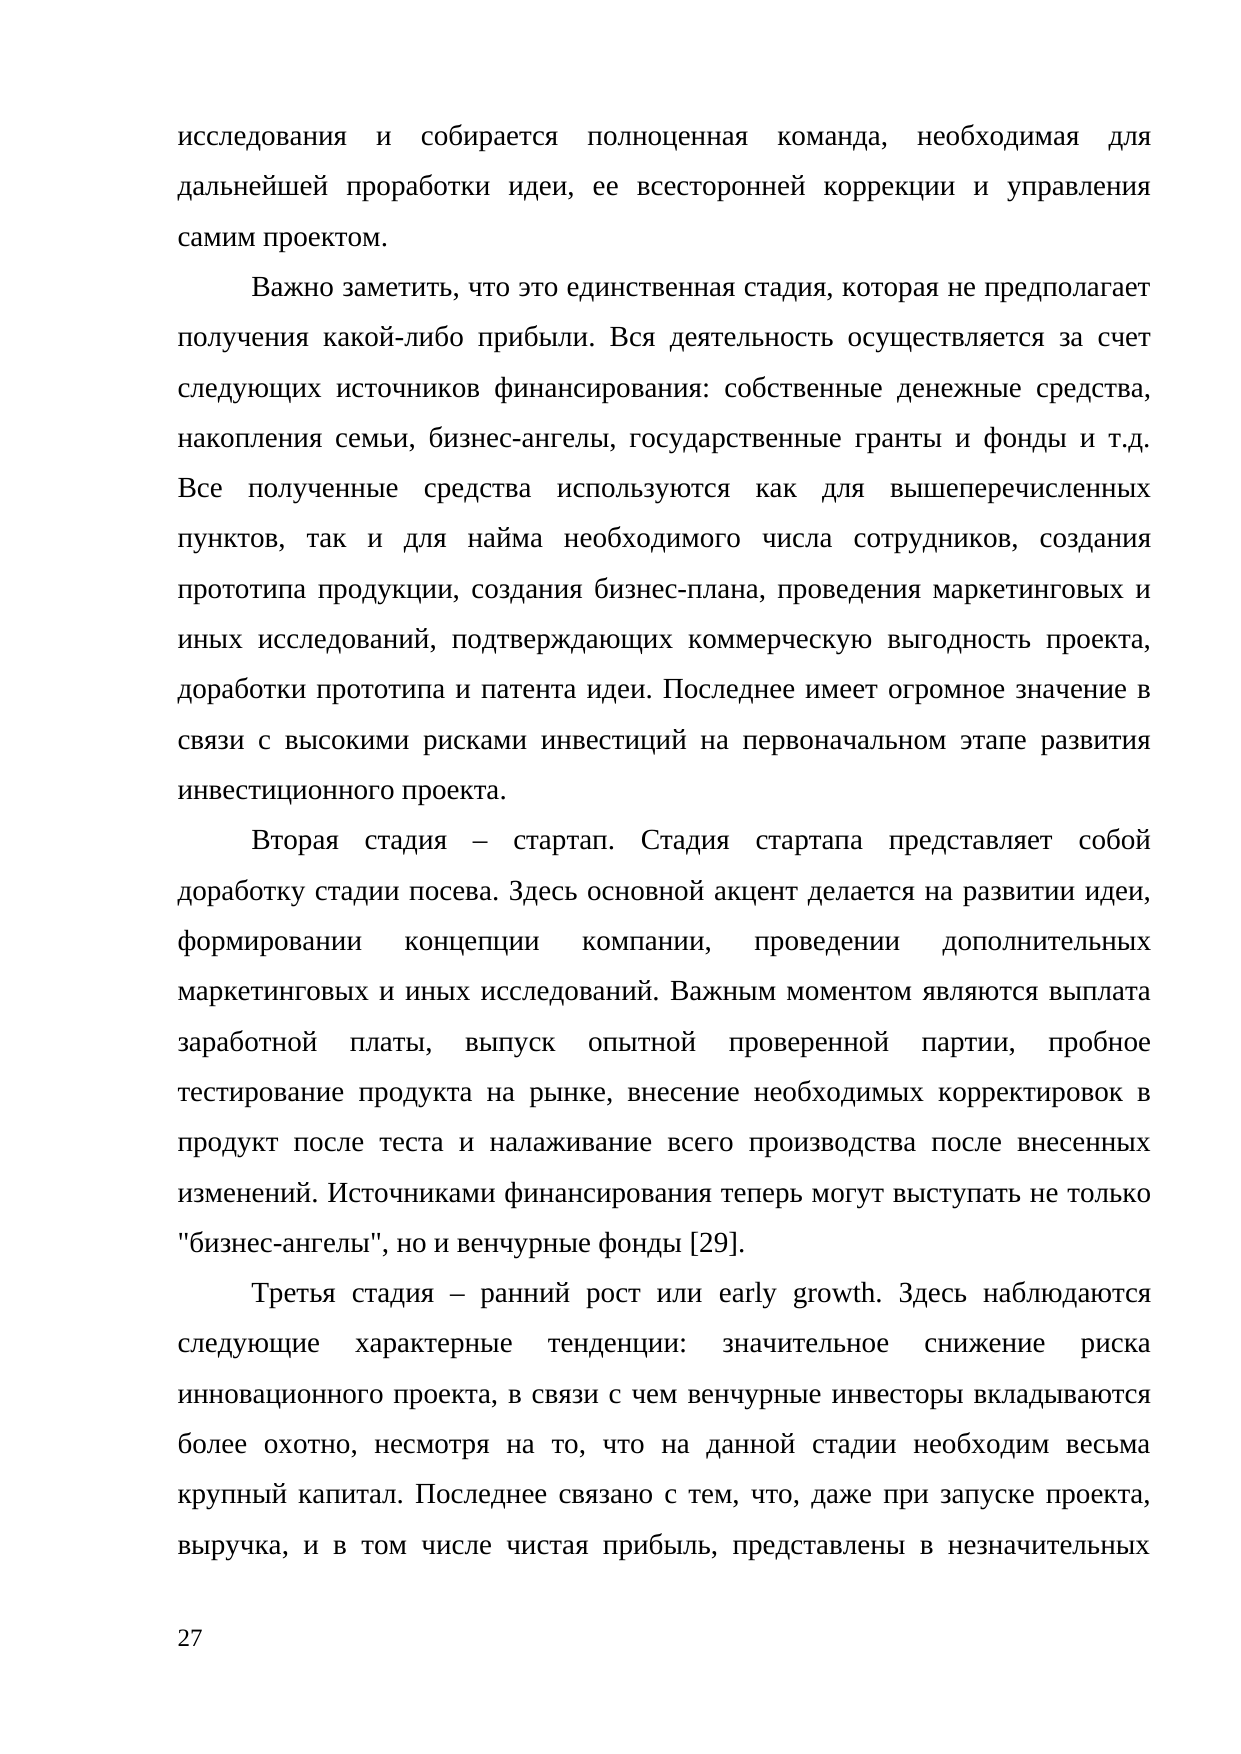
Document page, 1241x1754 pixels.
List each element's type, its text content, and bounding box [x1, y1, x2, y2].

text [177, 1275, 1152, 1560]
text Вторая стадия – стартап. Стадия стартапа представляет собой доработку стадии посева. Здесь основной акцент делается на развитии идеи, формировании концепции компании, проведении дополнительных маркетинговых и иных исследований. Важным моментом являются выплата заработной платы, выпуск опытной проверенной партии, пробное тестирование продукта на рынке, внесение необходимых корректировок в продукт после теста и налаживание всего производства после внесенных изменений. Источниками финансирования теперь могут выступать не только "бизнес-ангелы", но и венчурные фонды [29]. [177, 822, 1152, 1258]
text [177, 118, 1152, 252]
text Важно заметить, что это единственная стадия, которая не предполагает получения какой-либо прибыли. Вся деятельность осуществляется за счет следующих источников финансирования: собственные денежные средства, накопления семьи, бизнес-ангелы, государственные гранты и фонды и т.д. Все полученные средства используются как для вышеперечисленных пунктов, так и для найма необходимого числа сотрудников, создания прототипа продукции, создания бизнес-плана, проведения маркетинговых и иных исследований, подтверждающих коммерческую выгодность проекта, доработки прототипа и патента идеи. Последнее имеет огромное значение в связи с высокими рисками инвестиций на первоначальном этапе развития инвестиционного проекта. [177, 269, 1152, 806]
